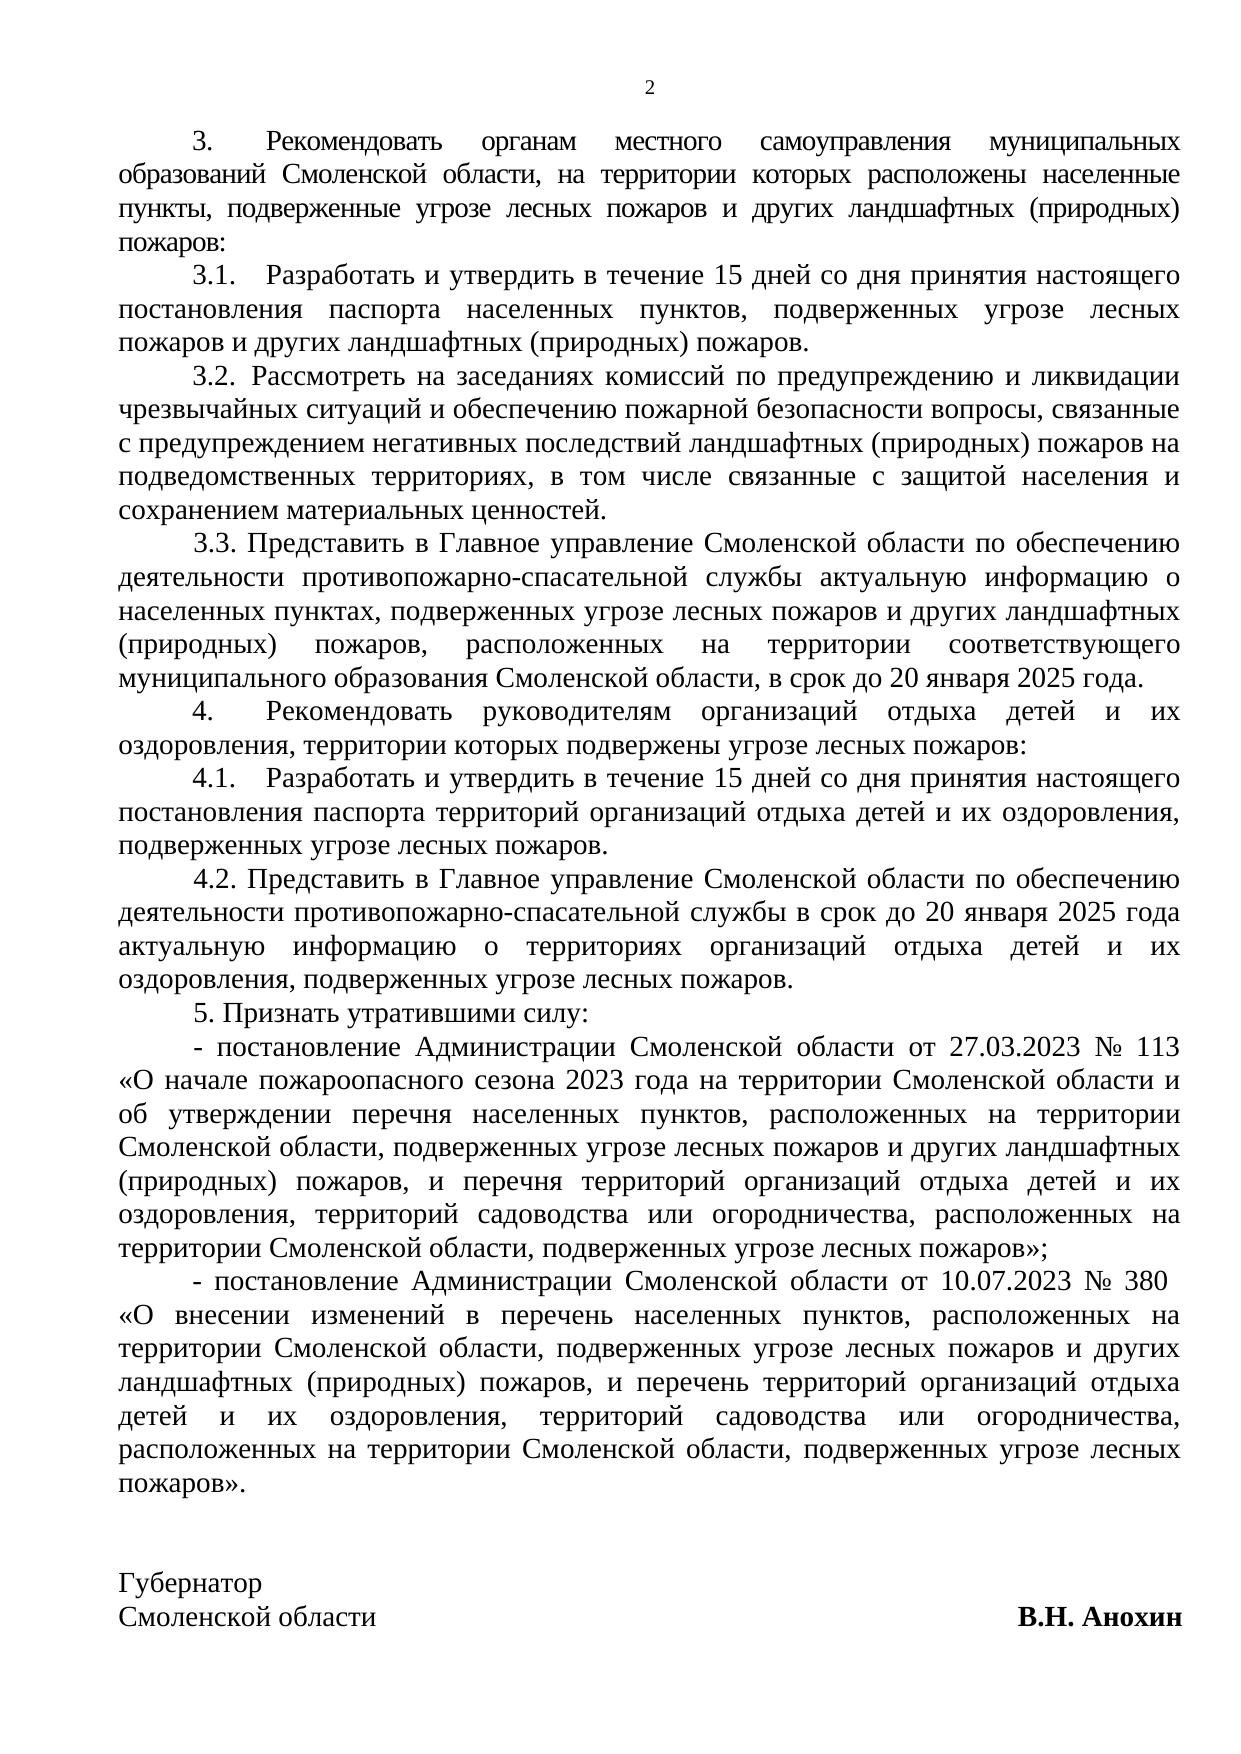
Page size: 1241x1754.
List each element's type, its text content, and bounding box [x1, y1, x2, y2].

text 3.1. Разработать и утвердить в течение 15 дней со дня принятия настоящего постановления паспорта населенных пунктов, подверженных угрозе лесных пожаров и других ландшафтных (природных) пожаров. [118, 257, 1181, 358]
text 3.2. Рассмотреть на заседаниях комиссий по предупреждению и ликвидации чрезвычайных ситуаций и обеспечению пожарной безопасности вопросы, связанные с предупреждением негативных последствий ландшафтных (природных) пожаров на подведомственных территориях, в том числе связанные с защитой населения и сохранением материальных ценностей. [118, 358, 1181, 526]
text 4.2. Представить в Главное управление Смоленской области по обеспечению деятельности противопожарно-спасательной службы в срок до 20 января 2025 года актуальную информацию о территориях организаций отдыха детей и их оздоровления, подверженных угрозе лесных пожаров. [118, 861, 1181, 995]
text 4.1. Разработать и утвердить в течение 15 дней со дня принятия настоящего постановления паспорта территорий организаций отдыха детей и их оздоровления, подверженных угрозе лесных пожаров. [118, 760, 1181, 861]
text 3. Рекомендовать органам местного самоуправления муниципальных образований Смоленской области, на территории которых расположены населенные пункты, подверженные угрозе лесных пожаров и других ландшафтных (природных) пожаров: [118, 123, 1181, 257]
text - постановление Администрации Смоленской области от 27.03.2023 № 113 «О начале пожароопасного сезона 2023 года на территории Смоленской области и об утверждении перечня населенных пунктов, расположенных на территории Смоленской области, подверженных угрозе лесных пожаров и других ландшафтных (природных) пожаров, и перечня территорий организаций отдыха детей и их оздоровления, территорий садоводства или огородничества, расположенных на территории Смоленской области, подверженных угрозе лесных пожаров»; [118, 1029, 1181, 1263]
text 4. Рекомендовать руководителям организаций отдыха детей и их оздоровления, территории которых подвержены угрозе лесных пожаров: [118, 693, 1181, 760]
text - постановление Администрации Смоленской области от 10.07.2023 № 380 «О внесении изменений в перечень населенных пунктов, расположенных на территории Смоленской области, подверженных угрозе лесных пожаров и других ландшафтных (природных) пожаров, и перечень территорий организаций отдыха детей и их оздоровления, территорий садоводства или огородничества, расположенных на территории Смоленской области, подверженных угрозе лесных пожаров». [118, 1263, 1181, 1498]
text Смоленской области В.Н. Анохин [118, 1599, 1199, 1632]
text 3.3. Представить в Главное управление Смоленской области по обеспечению деятельности противопожарно-спасательной службы актуальную информацию о населенных пунктах, подверженных угрозе лесных пожаров и других ландшафтных (природных) пожаров, расположенных на территории соответствующего муниципального образования Смоленской области, в срок до 20 января 2025 года. [118, 526, 1181, 693]
text 5. Признать утратившими силу: [118, 995, 1181, 1029]
text Губернатор [118, 1565, 1199, 1599]
